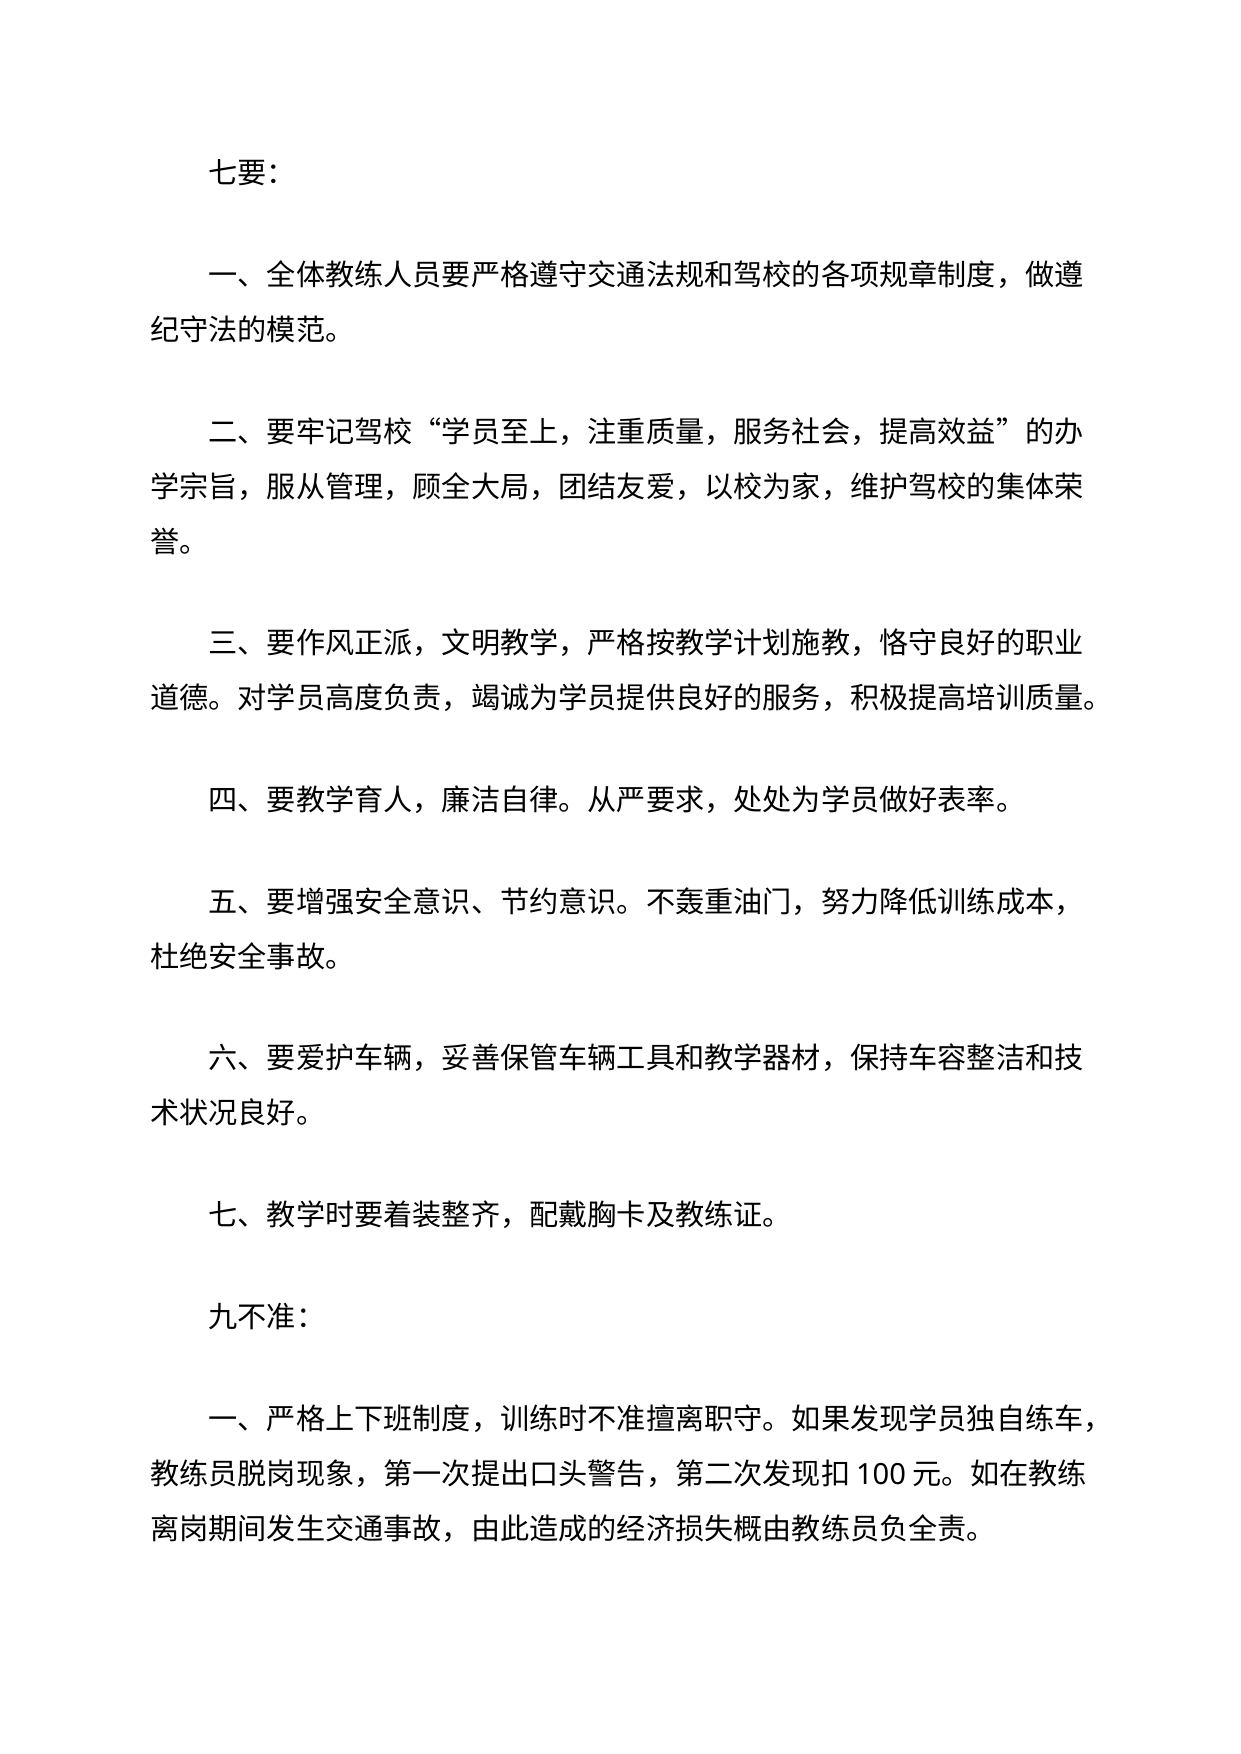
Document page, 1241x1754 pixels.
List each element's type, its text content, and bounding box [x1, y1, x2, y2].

text 三、要作风正派，文明教学，严格按教学计划施教，恪守良好的职业道德。对学员高度负责，竭诚为学员提供良好的服务，积极提高培训质量。 [150, 620, 1090, 717]
text 四、要教学育人，廉洁自律。从严要求，处处为学员做好表率。 [150, 777, 1090, 819]
text 五、要增强安全意识、节约意识。不轰重油门，努力降低训练成本，杜绝安全事故。 [150, 878, 1090, 976]
text 七、教学时要着装整齐，配戴胸卡及教练证。 [150, 1192, 1090, 1234]
text 一、严格上下班制度，训练时不准擅离职守。如果发现学员独自练车，教练员脱岗现象，第一次提出口头警告，第二次发现扣100元。如在教练离岗期间发生交通事故，由此造成的经济损失概由教练员负全责。 [150, 1395, 1090, 1547]
text 二、要牢记驾校“学员至上，注重质量，服务社会，提高效益”的办学宗旨，服从管理，顾全大局，团结友爱，以校为家，维护驾校的集体荣誉。 [150, 408, 1090, 561]
text 七要： [150, 150, 1090, 192]
text 九不准： [150, 1293, 1090, 1336]
text 六、要爱护车辆，妥善保管车辆工具和教学器材，保持车容整洁和技术状况良好。 [150, 1035, 1090, 1132]
text 一、全体教练人员要严格遵守交通法规和驾校的各项规章制度，做遵纪守法的模范。 [150, 252, 1090, 349]
